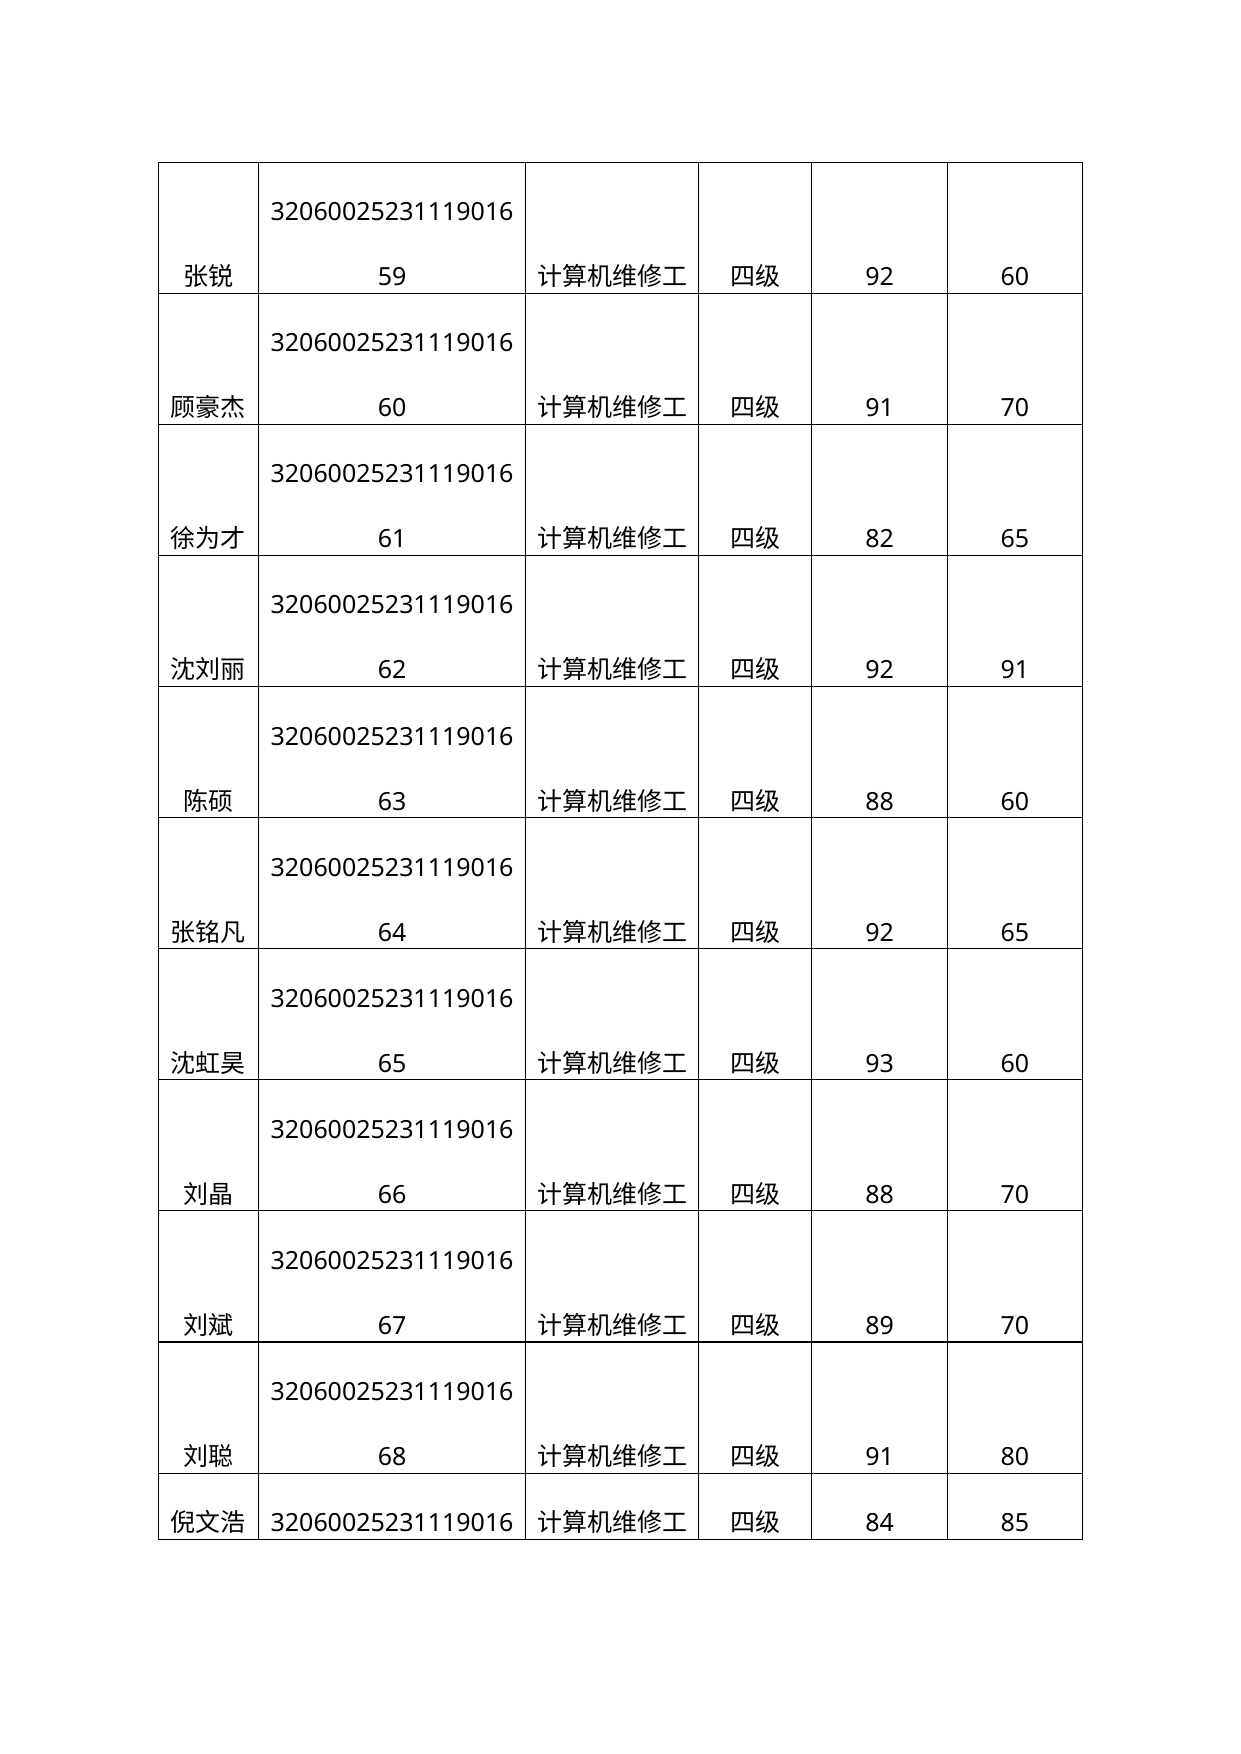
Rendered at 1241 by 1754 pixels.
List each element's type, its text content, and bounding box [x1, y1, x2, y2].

table_cell 倪文浩 [159, 1474, 258, 1538]
table_cell 3206002523111901659 [259, 163, 525, 293]
table_cell 陈硕 [159, 687, 258, 817]
table_cell 计算机维修工 [526, 1080, 698, 1210]
table_cell 张铭凡 [159, 818, 258, 948]
table_cell 60 [948, 163, 1082, 293]
table_cell 四级 [699, 425, 811, 555]
table_cell 刘晶 [159, 1080, 258, 1210]
table_cell 计算机维修工 [526, 687, 698, 817]
table_cell 3206002523111901668 [259, 1343, 525, 1472]
table_cell 92 [812, 818, 947, 948]
table_cell 计算机维修工 [526, 556, 698, 686]
table_cell 91 [812, 1343, 947, 1472]
table_cell 计算机维修工 [526, 425, 698, 555]
table_cell 70 [948, 1211, 1082, 1341]
table_cell 3206002523111901666 [259, 1080, 525, 1210]
table_cell 四级 [699, 163, 811, 293]
table_cell 张锐 [159, 163, 258, 293]
table_cell 84 [812, 1474, 947, 1538]
table_cell 四级 [699, 1080, 811, 1210]
table_cell 80 [948, 1343, 1082, 1472]
table_cell 计算机维修工 [526, 1343, 698, 1472]
table_cell 四级 [699, 818, 811, 948]
table_cell 92 [812, 556, 947, 686]
table_cell 顾豪杰 [159, 294, 258, 424]
table_cell 93 [812, 949, 947, 1079]
table_cell 89 [812, 1211, 947, 1341]
table_cell 91 [948, 556, 1082, 686]
table_cell 刘聪 [159, 1343, 258, 1472]
table_cell 3206002523111901664 [259, 818, 525, 948]
table_cell 计算机维修工 [526, 294, 698, 424]
table_cell 计算机维修工 [526, 818, 698, 948]
table_cell 3206002523111901665 [259, 949, 525, 1079]
table_cell 四级 [699, 1211, 811, 1341]
table_cell 60 [948, 687, 1082, 817]
table_cell 四级 [699, 1343, 811, 1472]
table_cell 四级 [699, 556, 811, 686]
table_cell 3206002523111901661 [259, 425, 525, 555]
table_cell 3206002523111901660 [259, 294, 525, 424]
table_cell 计算机维修工 [526, 1474, 698, 1538]
table_cell 徐为才 [159, 425, 258, 555]
table_cell 刘斌 [159, 1211, 258, 1341]
table_cell 计算机维修工 [526, 163, 698, 293]
table_cell 计算机维修工 [526, 1211, 698, 1341]
table_cell 70 [948, 1080, 1082, 1210]
table_cell 60 [948, 949, 1082, 1079]
table_cell 70 [948, 294, 1082, 424]
table_cell 四级 [699, 949, 811, 1079]
table_cell 沈虹昊 [159, 949, 258, 1079]
table_cell 四级 [699, 1474, 811, 1538]
table_cell 88 [812, 687, 947, 817]
table_cell 3206002523111901669 [259, 1474, 525, 1538]
table_cell 沈刘丽 [159, 556, 258, 686]
table_cell 3206002523111901667 [259, 1211, 525, 1341]
table_cell 3206002523111901662 [259, 556, 525, 686]
table_cell 85 [948, 1474, 1082, 1538]
table_cell 92 [812, 163, 947, 293]
table_cell 65 [948, 818, 1082, 948]
table_cell 65 [948, 425, 1082, 555]
table_cell 88 [812, 1080, 947, 1210]
table_cell 计算机维修工 [526, 949, 698, 1079]
table_cell 四级 [699, 687, 811, 817]
table_cell 四级 [699, 294, 811, 424]
table_cell 3206002523111901663 [259, 687, 525, 817]
table_cell 82 [812, 425, 947, 555]
table_cell 91 [812, 294, 947, 424]
